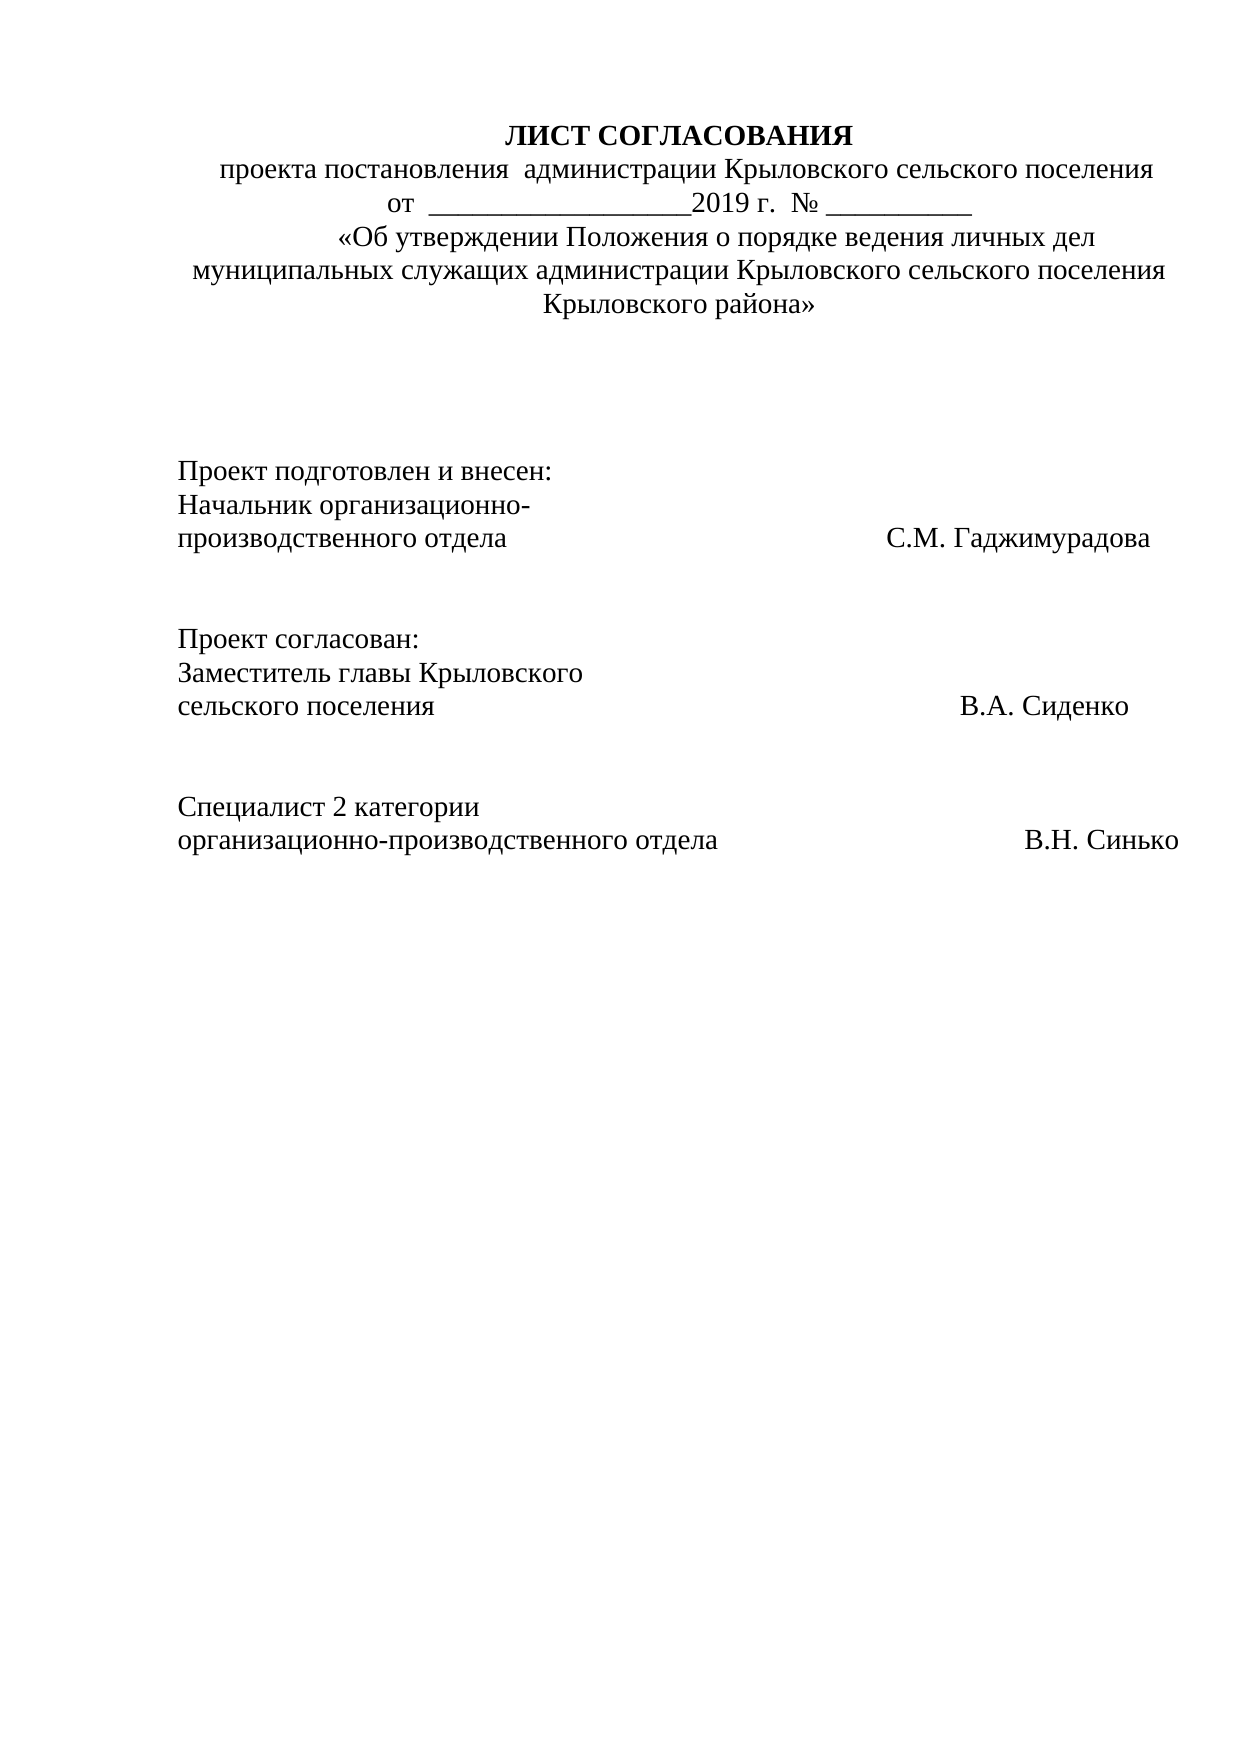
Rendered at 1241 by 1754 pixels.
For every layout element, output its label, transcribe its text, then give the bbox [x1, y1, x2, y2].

text проекта постановления администрации Крыловского сельского поселения [177, 152, 1181, 185]
text Проект согласован: [177, 621, 1181, 655]
text Начальник организационно- [177, 487, 1181, 521]
text Проект подготовлен и внесен: [177, 453, 1181, 487]
text от __________________2019 г. № __________ [177, 185, 1181, 219]
text Специалист 2 категории [177, 789, 1181, 822]
text ЛИСТ СОГЛАСОВАНИЯ [177, 118, 1181, 152]
text производственного отдела С.М. Гаджимурадова [177, 521, 1181, 554]
text организационно-производственного отдела В.Н. Синько [177, 822, 1181, 856]
text «Об утверждении Положения о порядке ведения личных дел муниципальных служащих администрации Крыловского сельского поселения Крыловского района» [177, 219, 1181, 319]
text сельского поселения В.А. Сиденко [177, 688, 1181, 722]
text Заместитель главы Крыловского [177, 655, 1181, 688]
